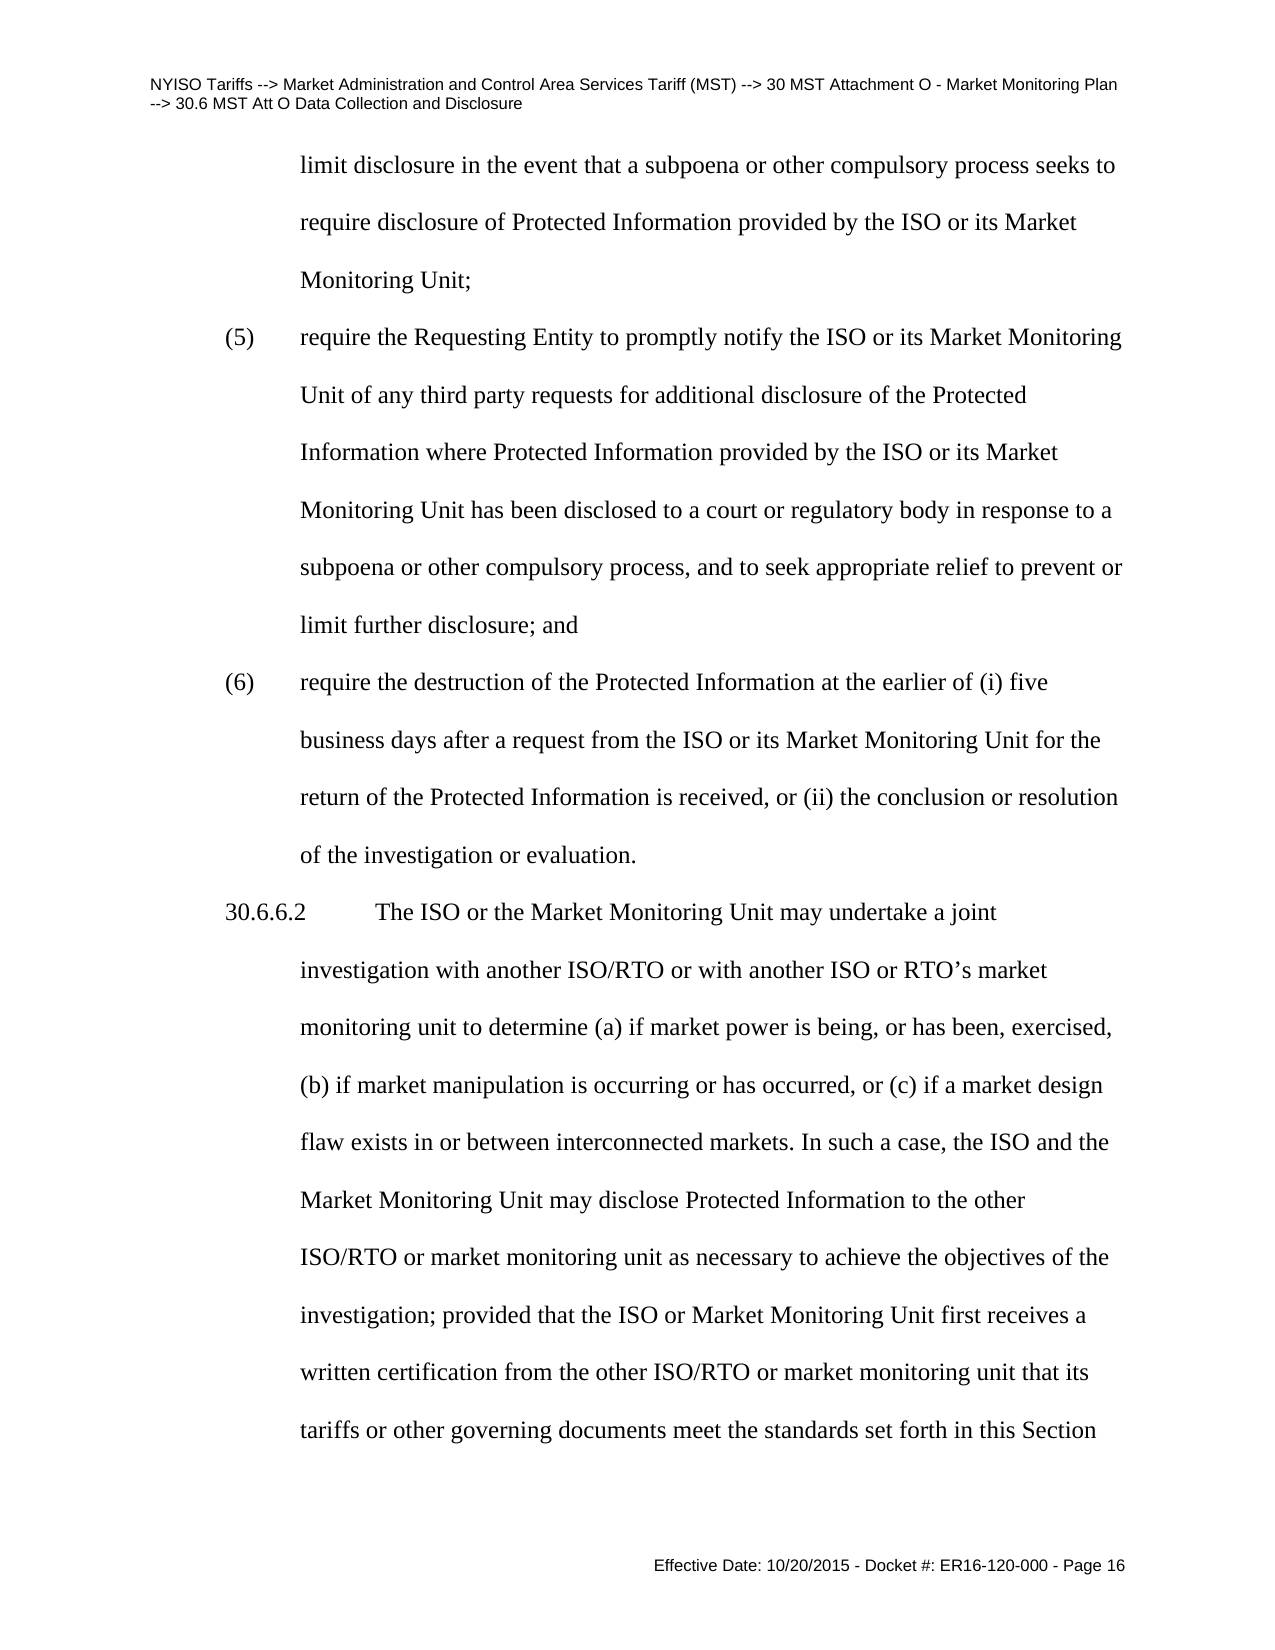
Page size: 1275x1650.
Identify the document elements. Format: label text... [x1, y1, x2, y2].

text (5) require the Requesting Entity to promptly notify the ISO or its Market Monitoring Unit of any third party requests for additional disclosure of the Protected Information where Protected Information provided by the ISO or its Market Monitoring Unit has been disclosed to a court or regulatory body in response to a subpoena or other compulsory process, and to seek appropriate relief to prevent or limit further disclosure; and [225, 322, 1125, 639]
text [225, 150, 1125, 294]
text (6) require the destruction of the Protected Information at the earlier of (i) five business days after a request from the ISO or its Market Monitoring Unit for the return of the Protected Information is received, or (ii) the conclusion or resolution of the investigation or evaluation. [225, 667, 1125, 869]
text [225, 897, 1125, 1444]
